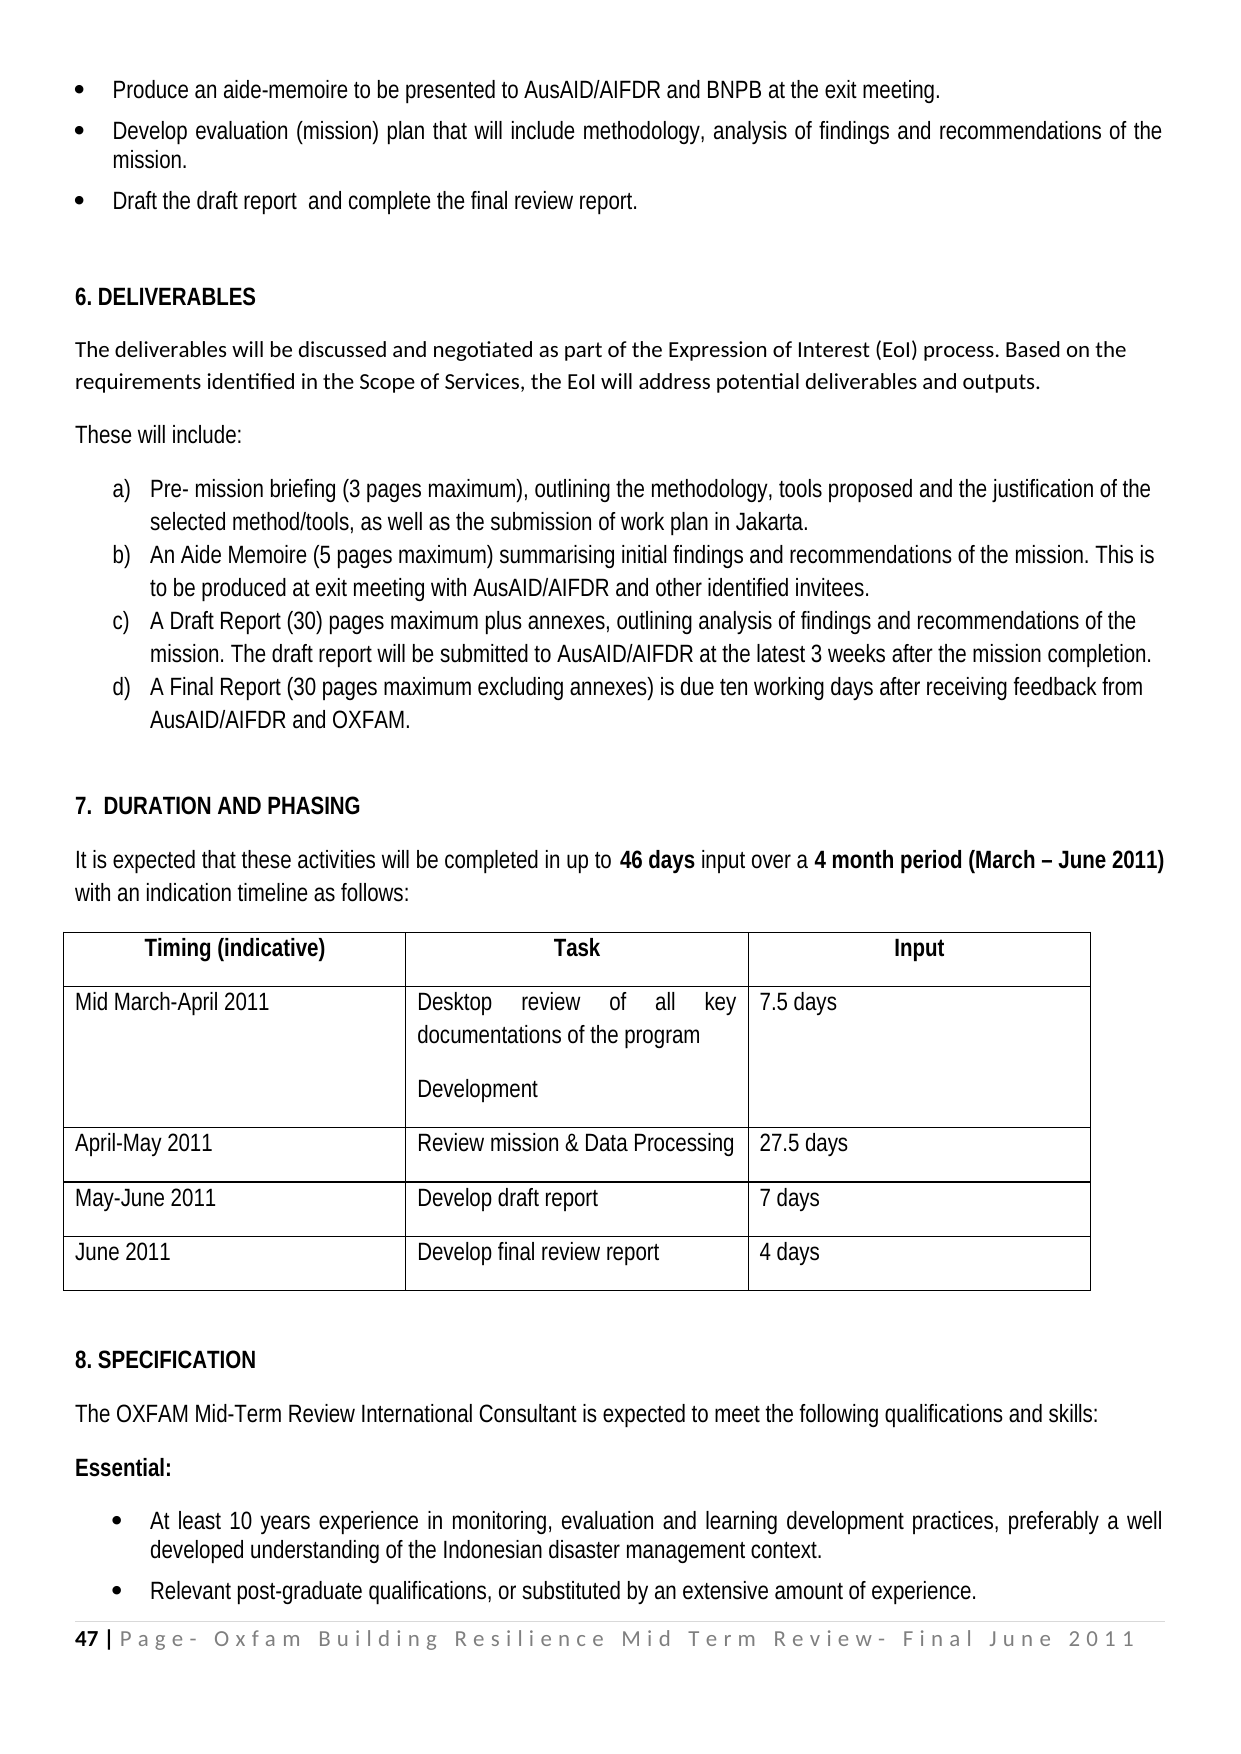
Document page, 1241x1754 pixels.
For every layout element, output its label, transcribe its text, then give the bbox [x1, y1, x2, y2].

table_cell Develop final review report [406, 1237, 748, 1290]
table_header Task [406, 933, 748, 986]
list A Draft Report (30) pages maximum plus annexes, outlining analysis of findings and recommendations of the mission. The draft report will be submitted to AusAID/AIFDR at the latest 3 weeks after the mission completion. [112, 606, 1165, 667]
table_cell Mid March-April 2011 [64, 987, 405, 1127]
table_cell April-May 2011 [64, 1128, 405, 1181]
list At least 10 years experience in monitoring, evaluation and learning development practices, preferably a well developed understanding of the Indonesian disaster management context. [112, 1506, 1165, 1564]
list Draft the draft report and complete the final review report. [75, 186, 1165, 215]
table_cell 27.5 days [749, 1128, 1090, 1181]
text The deliverables will be discussed and negotiated as part of the Expression of Interest (EoI) process. Based on the requirements identified in the Scope of Services, the EoI will address potential deliverables and outputs. [75, 335, 1165, 395]
text These will include: [75, 420, 1165, 449]
text 6. DELIVERABLES [75, 281, 1165, 310]
text The OXFAM Mid-Term Review International Consultant is expected to meet the following qualifications and skills: [75, 1399, 1165, 1427]
table_cell May-June 2011 [64, 1183, 405, 1236]
table_cell 7 days [749, 1183, 1090, 1236]
text It is expected that these activities will be completed in up to 46 days input over a 4 month period (March – June 2011) with an indication timeline as follows: [75, 845, 1165, 907]
list Pre- mission briefing (3 pages maximum), outlining the methodology, tools proposed and the justification of the selected method/tools, as well as the submission of work plan in Jakarta. [112, 474, 1165, 536]
table_cell Review mission & Data Processing [406, 1128, 748, 1181]
table_cell Desktop review of all key documentations of the program Development [406, 987, 748, 1127]
table_cell 7.5 days [749, 987, 1090, 1127]
table_cell 4 days [749, 1237, 1090, 1290]
table_header Timing (indicative) [64, 933, 405, 986]
list Produce an aide-memoire to be presented to AusAID/AIFDR and BNPB at the exit meeting. [75, 75, 1165, 104]
text 8. SPECIFICATION [75, 1345, 1165, 1374]
table_header Input [749, 933, 1090, 986]
table_cell June 2011 [64, 1237, 405, 1290]
text 7. DURATION AND PHASING [75, 791, 1165, 820]
text Essential: [75, 1452, 1165, 1481]
list An Aide Memoire (5 pages maximum) summarising initial findings and recommendations of the mission. This is to be produced at exit meeting with AusAID/AIFDR and other identified invitees. [112, 540, 1165, 602]
table_cell Develop draft report [406, 1183, 748, 1236]
list Relevant post-graduate qualifications, or substituted by an extensive amount of experience. [112, 1576, 1165, 1605]
list A Final Report (30 pages maximum excluding annexes) is due ten working days after receiving feedback from AusAID/AIFDR and OXFAM. [112, 672, 1165, 733]
list Develop evaluation (mission) plan that will include methodology, analysis of findings and recommendations of the mission. [75, 116, 1165, 174]
